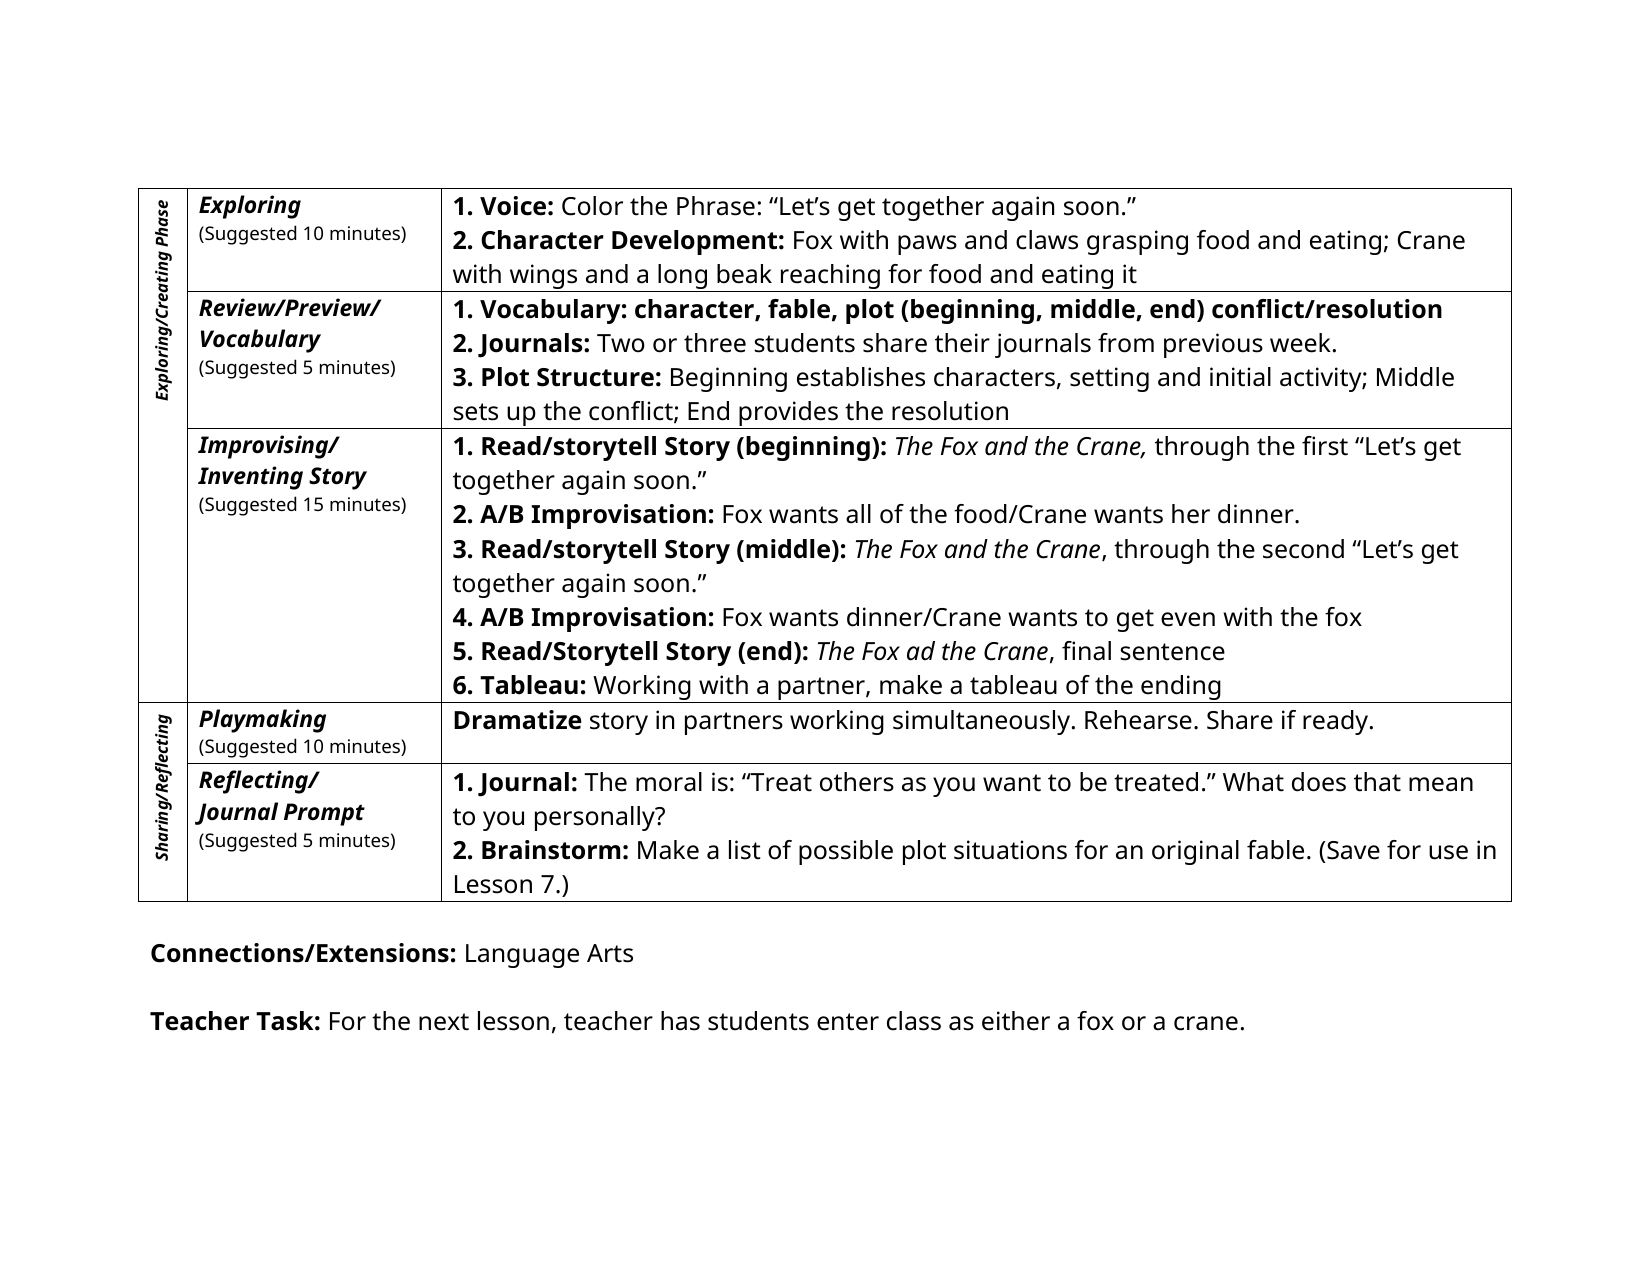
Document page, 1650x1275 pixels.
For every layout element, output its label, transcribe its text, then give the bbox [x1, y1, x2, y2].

table_cell 1. Voice: Color the Phrase: “Let’s get together again soon.” 2. Character Development: Fox with paws and claws grasping food and eating; Crane with wings and a long beak reaching for food and eating it [442, 189, 1511, 291]
text Teacher Task: For the next lesson, teacher has students enter class as either a fox or a crane. [150, 1004, 1500, 1038]
table_cell Playmaking (Suggested 10 minutes) [188, 703, 441, 763]
table_cell 1. Read/storytell Story (beginning): The Fox and the Crane, through the first “Let’s get together again soon.” 2. A/B Improvisation: Fox wants all of the food/Crane wants her dinner. 3. Read/storytell Story (middle): The Fox and the Crane, through the second “Let’s get together again soon.” 4. A/B Improvisation: Fox wants dinner/Crane wants to get even with the fox 5. Read/Storytell Story (end): The Fox ad the Crane, final sentence 6. Tableau: Working with a partner, make a tableau of the ending [442, 429, 1511, 702]
table_cell Exploring/Creating Phase [139, 189, 187, 702]
table_cell 1. Vocabulary: character, fable, plot (beginning, middle, end) conflict/resolution 2. Journals: Two or three students share their journals from previous week. 3. Plot Structure: Beginning establishes characters, setting and initial activity; Middle sets up the conflict; End provides the resolution [442, 292, 1511, 428]
text Connections/Extensions: Language Arts [150, 936, 1500, 970]
table_cell Reflecting/ Journal Prompt (Suggested 5 minutes) [188, 764, 441, 901]
table_cell Dramatize story in partners working simultaneously. Rehearse. Share if ready. [442, 703, 1511, 763]
table_cell Sharing/Reflecting Phase [139, 703, 187, 901]
table_cell Exploring (Suggested 10 minutes) [188, 189, 441, 291]
table_cell Review/Preview/ Vocabulary (Suggested 5 minutes) [188, 292, 441, 428]
table_cell Improvising/Inventing Story (Suggested 15 minutes) [188, 429, 441, 702]
table_cell 1. Journal: The moral is: “Treat others as you want to be treated.” What does that mean to you personally? 2. Brainstorm: Make a list of possible plot situations for an original fable. (Save for use in Lesson 7.) [442, 764, 1511, 901]
